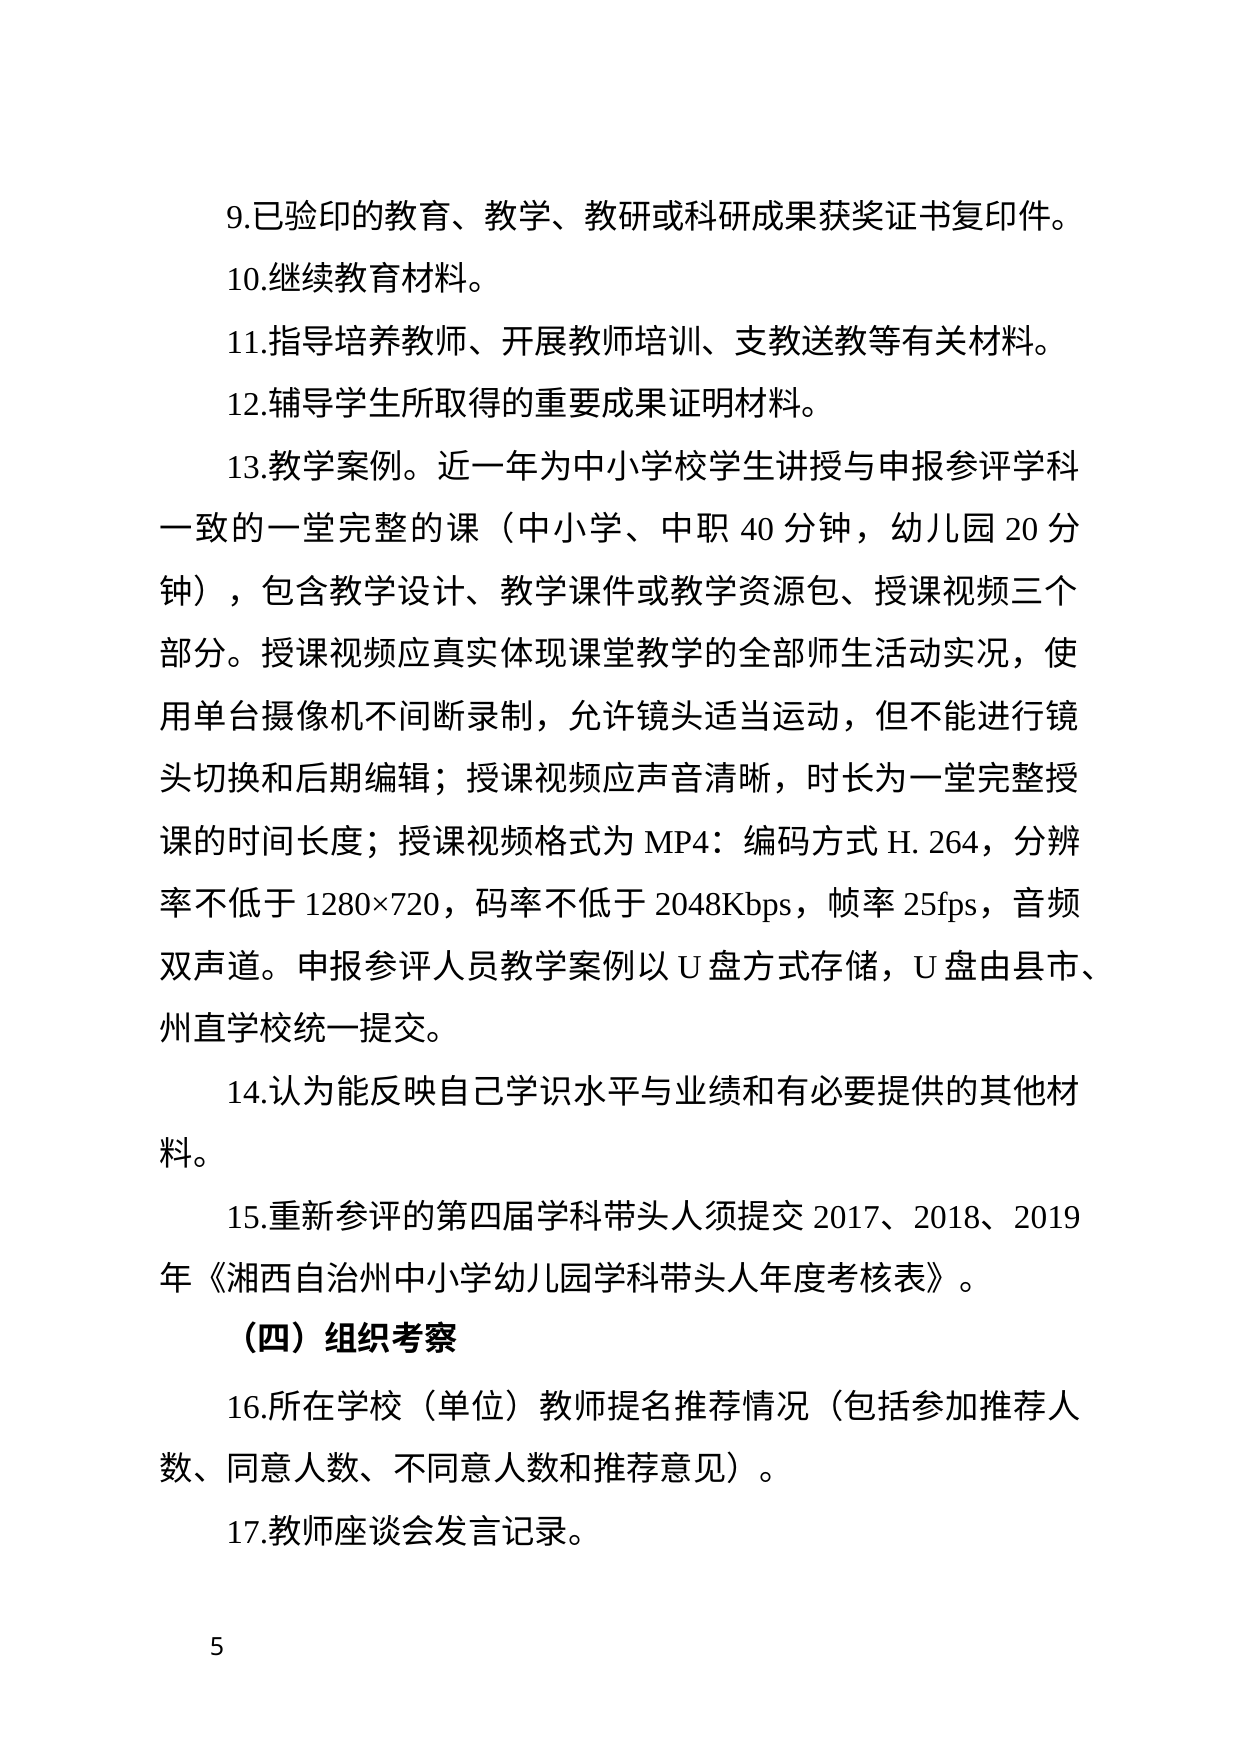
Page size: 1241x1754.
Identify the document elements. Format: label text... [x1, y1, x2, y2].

text 15.重新参评的第四届学科带头人须提交2017、2018、2019年《湘西自治州中小学幼儿园学科带头人年度考核表》。 [159, 1178, 1081, 1303]
text 16.所在学校（单位）教师提名推荐情况（包括参加推荐人数、同意人数、不同意人数和推荐意见）。 [159, 1368, 1081, 1493]
text 12.辅导学生所取得的重要成果证明材料。 [159, 366, 1081, 428]
text 9.已验印的教育、教学、教研或科研成果获奖证书复印件。 [159, 178, 1081, 241]
text 17.教师座谈会发言记录。 [159, 1493, 1081, 1556]
text （四）组织考察 [191, 1303, 1081, 1368]
text 13.教学案例。近一年为中小学校学生讲授与申报参评学科一致的一堂完整的课（中小学、中职40分钟，幼儿园20分钟），包含教学设计、教学课件或教学资源包、授课视频三个部分。授课视频应真实体现课堂教学的全部师生活动实况，使用单台摄像机不间断录制，允许镜头适当运动，但不能进行镜头切换和后期编辑；授课视频应声音清晰，时长为一堂完整授课的时间长度；授课视频格式为MP4：编码方式H. 264，分辨率不低于1280×720，码率不低于2048Kbps，帧率25fps，音频双声道。申报参评人员教学案例以U盘方式存储，U盘由县市、州直学校统一提交。 [159, 428, 1081, 1053]
text 10.继续教育材料。 [159, 241, 1081, 303]
text 11.指导培养教师、开展教师培训、支教送教等有关材料。 [159, 303, 1081, 366]
text 14.认为能反映自己学识水平与业绩和有必要提供的其他材料。 [159, 1053, 1081, 1178]
